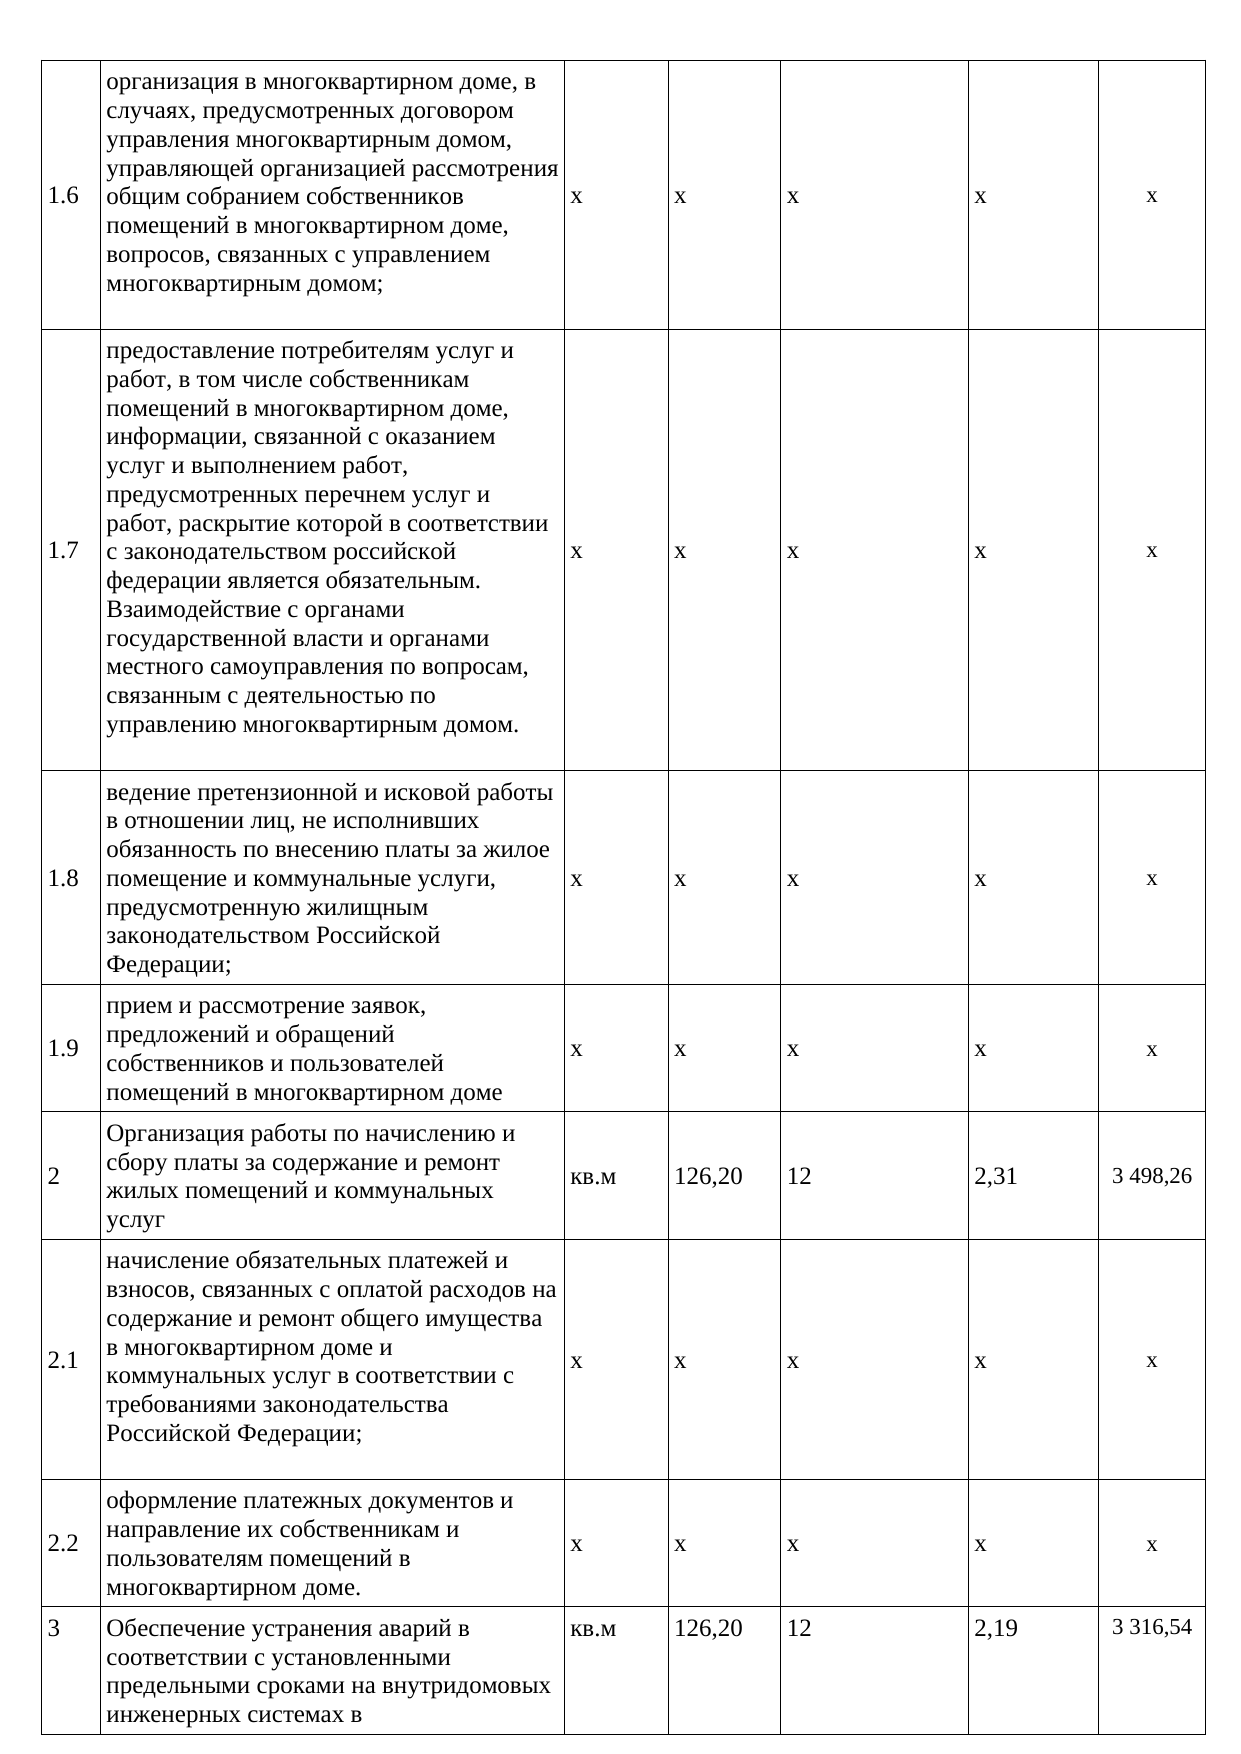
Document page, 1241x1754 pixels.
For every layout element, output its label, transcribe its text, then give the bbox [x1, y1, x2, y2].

table_cell 3 [42, 1607, 100, 1734]
table_cell 3 498,26 [1099, 1112, 1205, 1238]
table_cell организация в многоквартирном доме, в случаях, предусмотренных договором управления многоквартирным домом, управляющей организацией рассмотрения общим собранием собственников помещений в многоквартирном доме, вопросов, связанных с управлением многоквартирным домом; [101, 61, 564, 328]
table_cell х [565, 1240, 668, 1479]
table_cell предоставление потребителям услуг и работ, в том числе собственникам помещений в многоквартирном доме, информации, связанной с оказанием услуг и выполнением работ, предусмотренных перечнем услуг и работ, раскрытие которой в соответствии с законодательством российской федерации является обязательным. Взаимодействие с органами государственной власти и органами местного самоуправления по вопросам, связанным с деятельностью по управлению многоквартирным домом. [101, 330, 564, 770]
table_cell х [969, 1480, 1098, 1606]
table_cell х [565, 1480, 668, 1606]
table_cell 3 316,54 [1099, 1607, 1205, 1734]
table_cell х [969, 771, 1098, 983]
table_cell 1.7 [42, 330, 100, 770]
table_cell х [1099, 1480, 1205, 1606]
table_cell х [565, 985, 668, 1111]
table_cell х [669, 771, 780, 983]
table_cell 12 [781, 1112, 968, 1238]
table_cell 2.2 [42, 1480, 100, 1606]
table_cell 126,20 [669, 1607, 780, 1734]
table_cell 1.8 [42, 771, 100, 983]
table_cell х [1099, 61, 1205, 328]
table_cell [101, 1607, 564, 1734]
table_cell х [969, 330, 1098, 770]
table_cell кв.м [565, 1112, 668, 1238]
table_cell х [781, 1480, 968, 1606]
table_cell 2,19 [969, 1607, 1098, 1734]
table_cell х [781, 771, 968, 983]
table_cell х [1099, 1240, 1205, 1479]
table_cell х [565, 771, 668, 983]
table_cell ведение претензионной и исковой работы в отношении лиц, не исполнивших обязанность по внесению платы за жилое помещение и коммунальные услуги, предусмотренную жилищным законодательством Российской Федерации; [101, 771, 564, 983]
table_cell х [1099, 771, 1205, 983]
table_cell 12 [781, 1607, 968, 1734]
table_cell 1.6 [42, 61, 100, 328]
table_cell 126,20 [669, 1112, 780, 1238]
table_cell 2 [42, 1112, 100, 1238]
table_cell х [969, 1240, 1098, 1479]
table_cell оформление платежных документов и направление их собственникам и пользователям помещений в многоквартирном доме. [101, 1480, 564, 1606]
table_cell х [781, 330, 968, 770]
table_cell х [669, 330, 780, 770]
table_cell начисление обязательных платежей и взносов, связанных с оплатой расходов на содержание и ремонт общего имущества в многоквартирном доме и коммунальных услуг в соответствии с требованиями законодательства Российской Федерации; [101, 1240, 564, 1479]
table_cell 2.1 [42, 1240, 100, 1479]
table_cell х [1099, 985, 1205, 1111]
table_cell х [565, 61, 668, 328]
table_cell х [669, 61, 780, 328]
table_cell х [781, 61, 968, 328]
table_cell кв.м [565, 1607, 668, 1734]
table_cell х [1099, 330, 1205, 770]
table_cell х [669, 985, 780, 1111]
table_cell 2,31 [969, 1112, 1098, 1238]
table_cell Организация работы по начислению и сбору платы за содержание и ремонт жилых помещений и коммунальных услуг [101, 1112, 564, 1238]
table_cell х [669, 1240, 780, 1479]
table_cell прием и рассмотрение заявок, предложений и обращений собственников и пользователей помещений в многоквартирном доме [101, 985, 564, 1111]
table_cell 1.9 [42, 985, 100, 1111]
table_cell х [565, 330, 668, 770]
table_cell х [969, 985, 1098, 1111]
table_cell х [781, 985, 968, 1111]
table_cell х [781, 1240, 968, 1479]
table_cell х [969, 61, 1098, 328]
table_cell х [669, 1480, 780, 1606]
